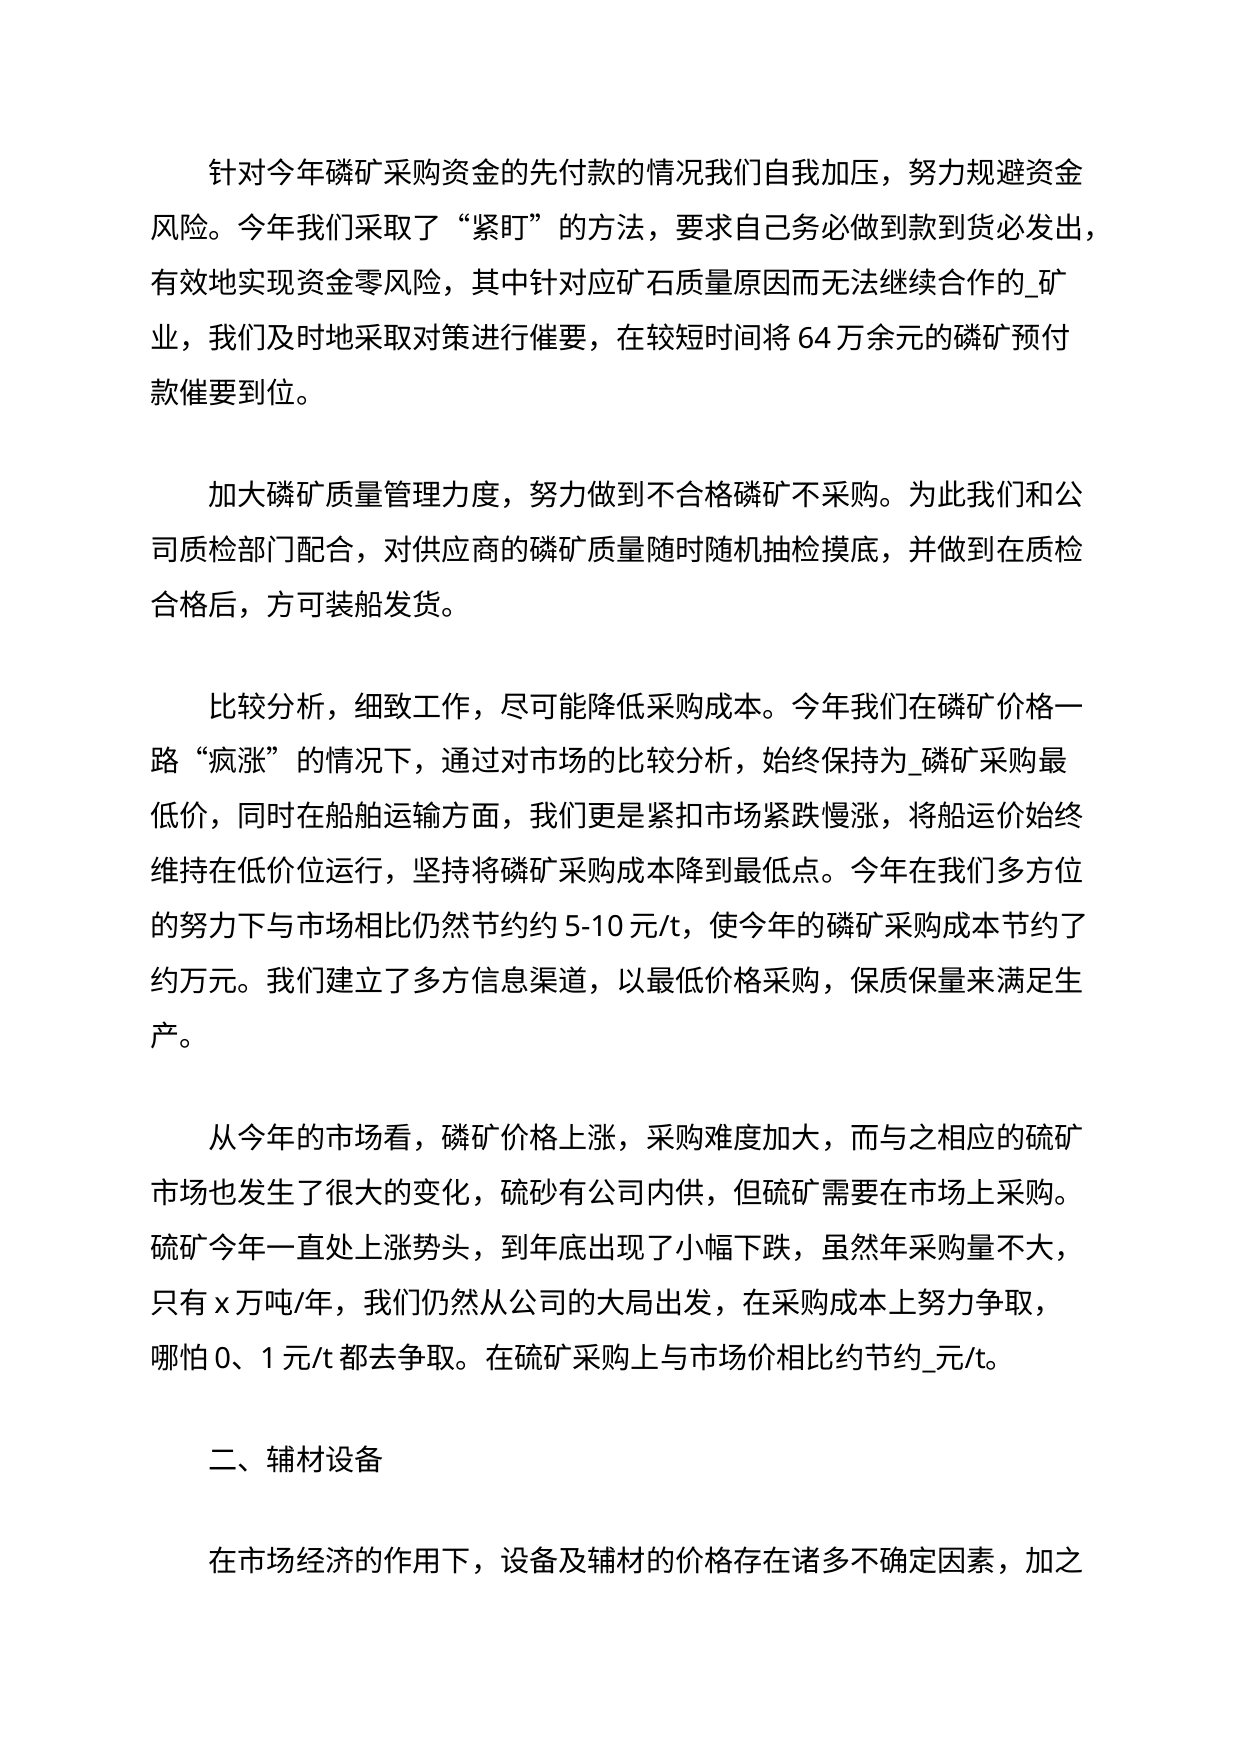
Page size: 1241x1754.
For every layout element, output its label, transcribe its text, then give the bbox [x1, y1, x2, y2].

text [150, 1538, 1090, 1580]
text 二、辅材设备 [150, 1436, 1090, 1478]
text 从今年的市场看，磷矿价格上涨，采购难度加大，而与之相应的硫矿市场也发生了很大的变化，硫砂有公司内供，但硫矿需要在市场上采购。硫矿今年一直处上涨势头，到年底出现了小幅下跌，虽然年采购量不大，只有x万吨/年，我们仍然从公司的大局出发，在采购成本上努力争取，哪怕0、1元/t都去争取。在硫矿采购上与市场价相比约节约_元/t。 [150, 1114, 1090, 1377]
text 针对今年磷矿采购资金的先付款的情况我们自我加压，努力规避资金风险。今年我们采取了“紧盯”的方法，要求自己务必做到款到货必发出，有效地实现资金零风险，其中针对应矿石质量原因而无法继续合作的_矿业，我们及时地采取对策进行催要，在较短时间将64万余元的磷矿预付款催要到位。 [150, 150, 1090, 412]
text 加大磷矿质量管理力度，努力做到不合格磷矿不采购。为此我们和公司质检部门配合，对供应商的磷矿质量随时随机抽检摸底，并做到在质检合格后，方可装船发货。 [150, 472, 1090, 624]
text 比较分析，细致工作，尽可能降低采购成本。今年我们在磷矿价格一路“疯涨”的情况下，通过对市场的比较分析，始终保持为_磷矿采购最低价，同时在船舶运输方面，我们更是紧扣市场紧跌慢涨，将船运价始终维持在低价位运行，坚持将磷矿采购成本降到最低点。今年在我们多方位的努力下与市场相比仍然节约约5-10元/t，使今年的磷矿采购成本节约了约万元。我们建立了多方信息渠道，以最低价格采购，保质保量来满足生产。 [150, 683, 1090, 1055]
